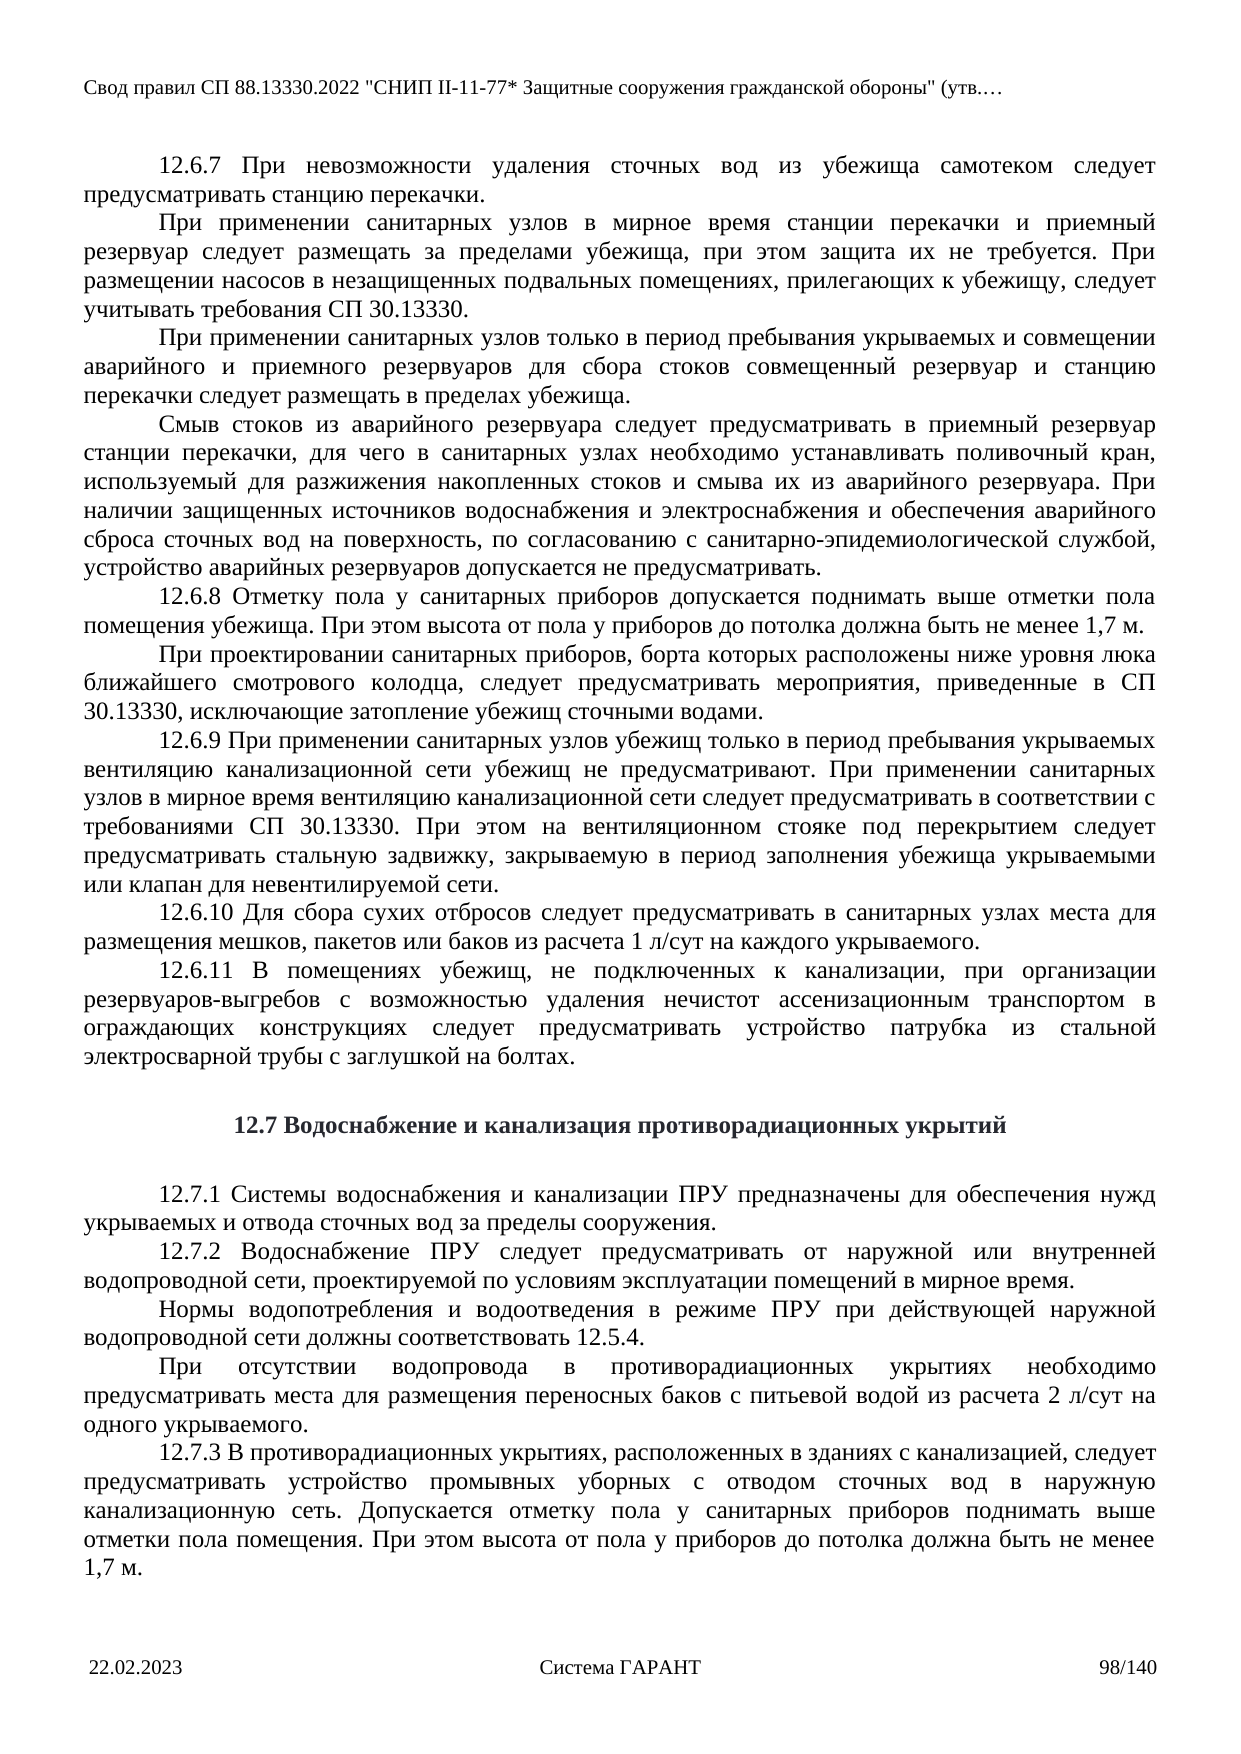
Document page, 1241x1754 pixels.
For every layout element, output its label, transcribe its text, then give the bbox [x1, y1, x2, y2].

text Нормы водопотребления и водоотведения в режиме ПРУ при действующей наружной водопроводной сети должны соответствовать 12.5.4. [83, 1294, 1157, 1351]
text 12.7.2 Водоснабжение ПРУ следует предусматривать от наружной или внутренней водопроводной сети, проектируемой по условиям эксплуатации помещений в мирное время. [83, 1236, 1157, 1294]
text 12.7.1 Системы водоснабжения и канализации ПРУ предназначены для обеспечения нужд укрываемых и отвода сточных вод за пределы сооружения. [83, 1179, 1157, 1236]
text 12.6.9 При применении санитарных узлов убежищ только в период пребывания укрываемых вентиляцию канализационной сети убежищ не предусматривают. При применении санитарных узлов в мирное время вентиляцию канализационной сети следует предусматривать в соответствии с требованиями СП 30.13330. При этом на вентиляционном стояке под перекрытием следует предусматривать стальную задвижку, закрываемую в период заполнения убежища укрываемыми или клапан для невентилируемой сети. [83, 725, 1157, 897]
text 12.6.10 Для сбора сухих отбросов следует предусматривать в санитарных узлах места для размещения мешков, пакетов или баков из расчета 1 л/сут на каждого укрываемого. [83, 897, 1157, 955]
text При отсутствии водопровода в противорадиационных укрытиях необходимо предусматривать места для размещения переносных баков с питьевой водой из расчета 2 л/сут на одного укрываемого. [83, 1351, 1157, 1437]
text При применении санитарных узлов в мирное время станции перекачки и приемный резервуар следует размещать за пределами убежища, при этом защита их не требуется. При размещении насосов в незащищенных подвальных помещениях, прилегающих к убежищу, следует учитывать требования СП 30.13330. [83, 207, 1157, 322]
text 12.7.3 В противорадиационных укрытиях, расположенных в зданиях с канализацией, следует предусматривать устройство промывных уборных с отводом сточных вод в наружную канализационную сеть. Допускается отметку пола у санитарных приборов поднимать выше отметки пола помещения. При этом высота от пола у приборов до потолка должна быть не менее 1,7 м. [83, 1437, 1157, 1581]
text При проектировании санитарных приборов, борта которых расположены ниже уровня люка ближайшего смотрового колодца, следует предусматривать мероприятия, приведенные в СП 30.13330, исключающие затопление убежищ сточными водами. [83, 639, 1157, 725]
subtitle 12.7 Водоснабжение и канализация противорадиационных укрытий [83, 1110, 1157, 1139]
text Смыв стоков из аварийного резервуара следует предусматривать в приемный резервуар станции перекачки, для чего в санитарных узлах необходимо устанавливать поливочный кран, используемый для разжижения накопленных стоков и смыва их из аварийного резервуара. При наличии защищенных источников водоснабжения и электроснабжения и обеспечения аварийного сброса сточных вод на поверхность, по согласованию с санитарно-эпидемиологической службой, устройство аварийных резервуаров допускается не предусматривать. [83, 409, 1157, 581]
text 12.6.8 Отметку пола у санитарных приборов допускается поднимать выше отметки пола помещения убежища. При этом высота от пола у приборов до потолка должна быть не менее 1,7 м. [83, 581, 1157, 639]
text 12.6.11 В помещениях убежищ, не подключенных к канализации, при организации резервуаров-выгребов с возможностью удаления нечистот ассенизационным транспортом в ограждающих конструкциях следует предусматривать устройство патрубка из стальной электросварной трубы с заглушкой на болтах. [83, 955, 1157, 1070]
text При применении санитарных узлов только в период пребывания укрываемых и совмещении аварийного и приемного резервуаров для сбора стоков совмещенный резервуар и станцию перекачки следует размещать в пределах убежища. [83, 322, 1157, 409]
text 12.6.7 При невозможности удаления сточных вод из убежища самотеком следует предусматривать станцию перекачки. [83, 150, 1157, 207]
